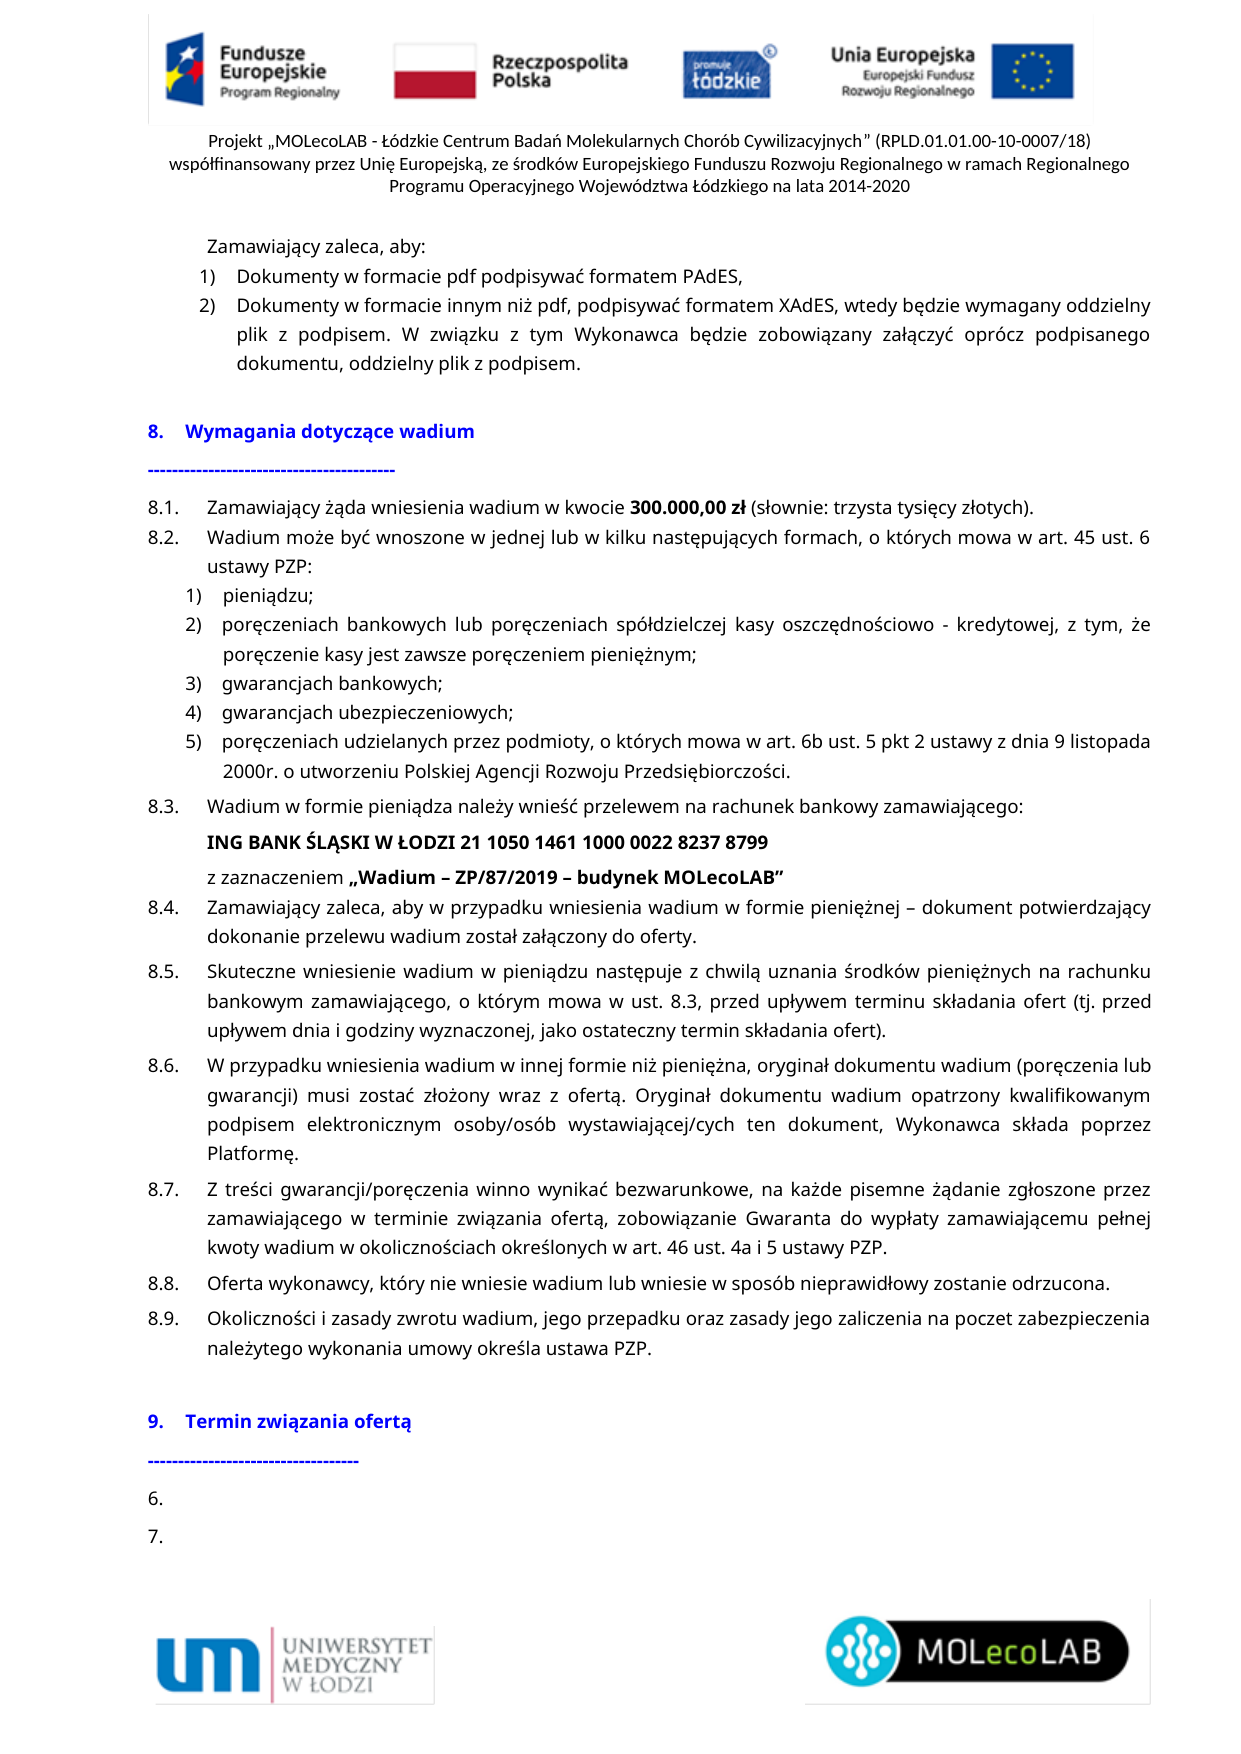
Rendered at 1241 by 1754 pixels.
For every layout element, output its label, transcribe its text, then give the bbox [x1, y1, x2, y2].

list Okoliczności i zasady zwrotu wadium, jego przepadku oraz zasady jego zaliczenia na poczet zabezpieczenia należytego wykonania umowy określa ustawa PZP. [148, 1306, 1152, 1361]
list gwarancjach bankowych; [185, 670, 1152, 696]
list poręczeniach bankowych lub poręczeniach spółdzielczej kasy oszczędnościowo - kredytowej, z tym, że poręczenie kasy jest zawsze poręczeniem pieniężnym; [185, 612, 1152, 667]
list Z treści gwarancji/poręczenia winno wynikać bezwarunkowe, na każde pisemne żądanie zgłoszone przez zamawiającego w terminie związania ofertą, zobowiązanie Gwaranta do wypłaty zamawiającemu pełnej kwoty wadium w okolicznościach określonych w art. 46 ust. 4a i 5 ustawy PZP. [148, 1176, 1152, 1260]
picture [155, 1626, 436, 1706]
list Dokumenty w formacie innym niż pdf, podpisywać formatem XAdES, wtedy będzie wymagany oddzielny plik z podpisem. W związku z tym Wykonawca będzie zobowiązany załączyć oprócz podpisanego dokumentu, oddzielny plik z podpisem. [199, 292, 1152, 376]
list gwarancjach ubezpieczeniowych; [185, 699, 1152, 725]
list W przypadku wniesienia wadium w innej formie niż pieniężna, oryginał dokumentu wadium (poręczenia lub gwarancji) musi zostać złożony wraz z ofertą. Oryginał dokumentu wadium opatrzony kwalifikowanym podpisem elektronicznym osoby/osób wystawiającej/cych ten dokument, Wykonawca składa poprzez Platformę. [148, 1053, 1152, 1166]
text ING BANK ŚLĄSKI W ŁODZI 21 1050 1461 1000 0022 8237 8799 [207, 829, 1152, 855]
picture [805, 1599, 1152, 1706]
list Termin związania ofertą [148, 1409, 1152, 1434]
picture [147, 14, 1095, 129]
list Wadium w formie pieniądza należy wnieść przelewem na rachunek bankowy zamawiającego: [148, 794, 1152, 819]
list Wadium może być wnoszone w jednej lub w kilku następujących formach, o których mowa w art. 45 ust. 6 ustawy PZP: [148, 524, 1152, 579]
list Oferta wykonawcy, który nie wniesie wadium lub wniesie w sposób nieprawidłowy zostanie odrzucona. [148, 1270, 1152, 1296]
list Wymagania dotyczące wadium [148, 418, 1152, 444]
list Zamawiający żąda wniesienia wadium w kwocie 300.000,00 zł (słownie: trzysta tysięcy złotych). [148, 495, 1152, 520]
list pieniądzu; [185, 582, 1152, 608]
text ----------------------------------------- [148, 456, 1152, 482]
text Zamawiający zaleca, aby: [207, 234, 1152, 259]
text z zaznaczeniem „Wadium – ZP/87/2019 – budynek MOLecoLAB” [207, 865, 1152, 890]
list Skuteczne wniesienie wadium w pieniądzu następuje z chwilą uznania środków pieniężnych na rachunku bankowym zamawiającego, o którym mowa w ust. 8.3, przed upływem terminu składania ofert (tj. przed upływem dnia i godziny wyznaczonej, jako ostateczny termin składania ofert). [148, 959, 1152, 1043]
list Zamawiający zaleca, aby w przypadku wniesienia wadium w formie pieniężnej – dokument potwierdzający dokonanie przelewu wadium został załączony do oferty. [148, 894, 1152, 949]
list poręczeniach udzielanych przez podmioty, o których mowa w art. 6b ust. 5 pkt 2 ustawy z dnia 9 listopada 2000r. o utworzeniu Polskiej Agencji Rozwoju Przedsiębiorczości. [185, 729, 1152, 784]
text ----------------------------------- [148, 1447, 1152, 1472]
list Dokumenty w formacie pdf podpisywać formatem PAdES, [199, 263, 1152, 288]
